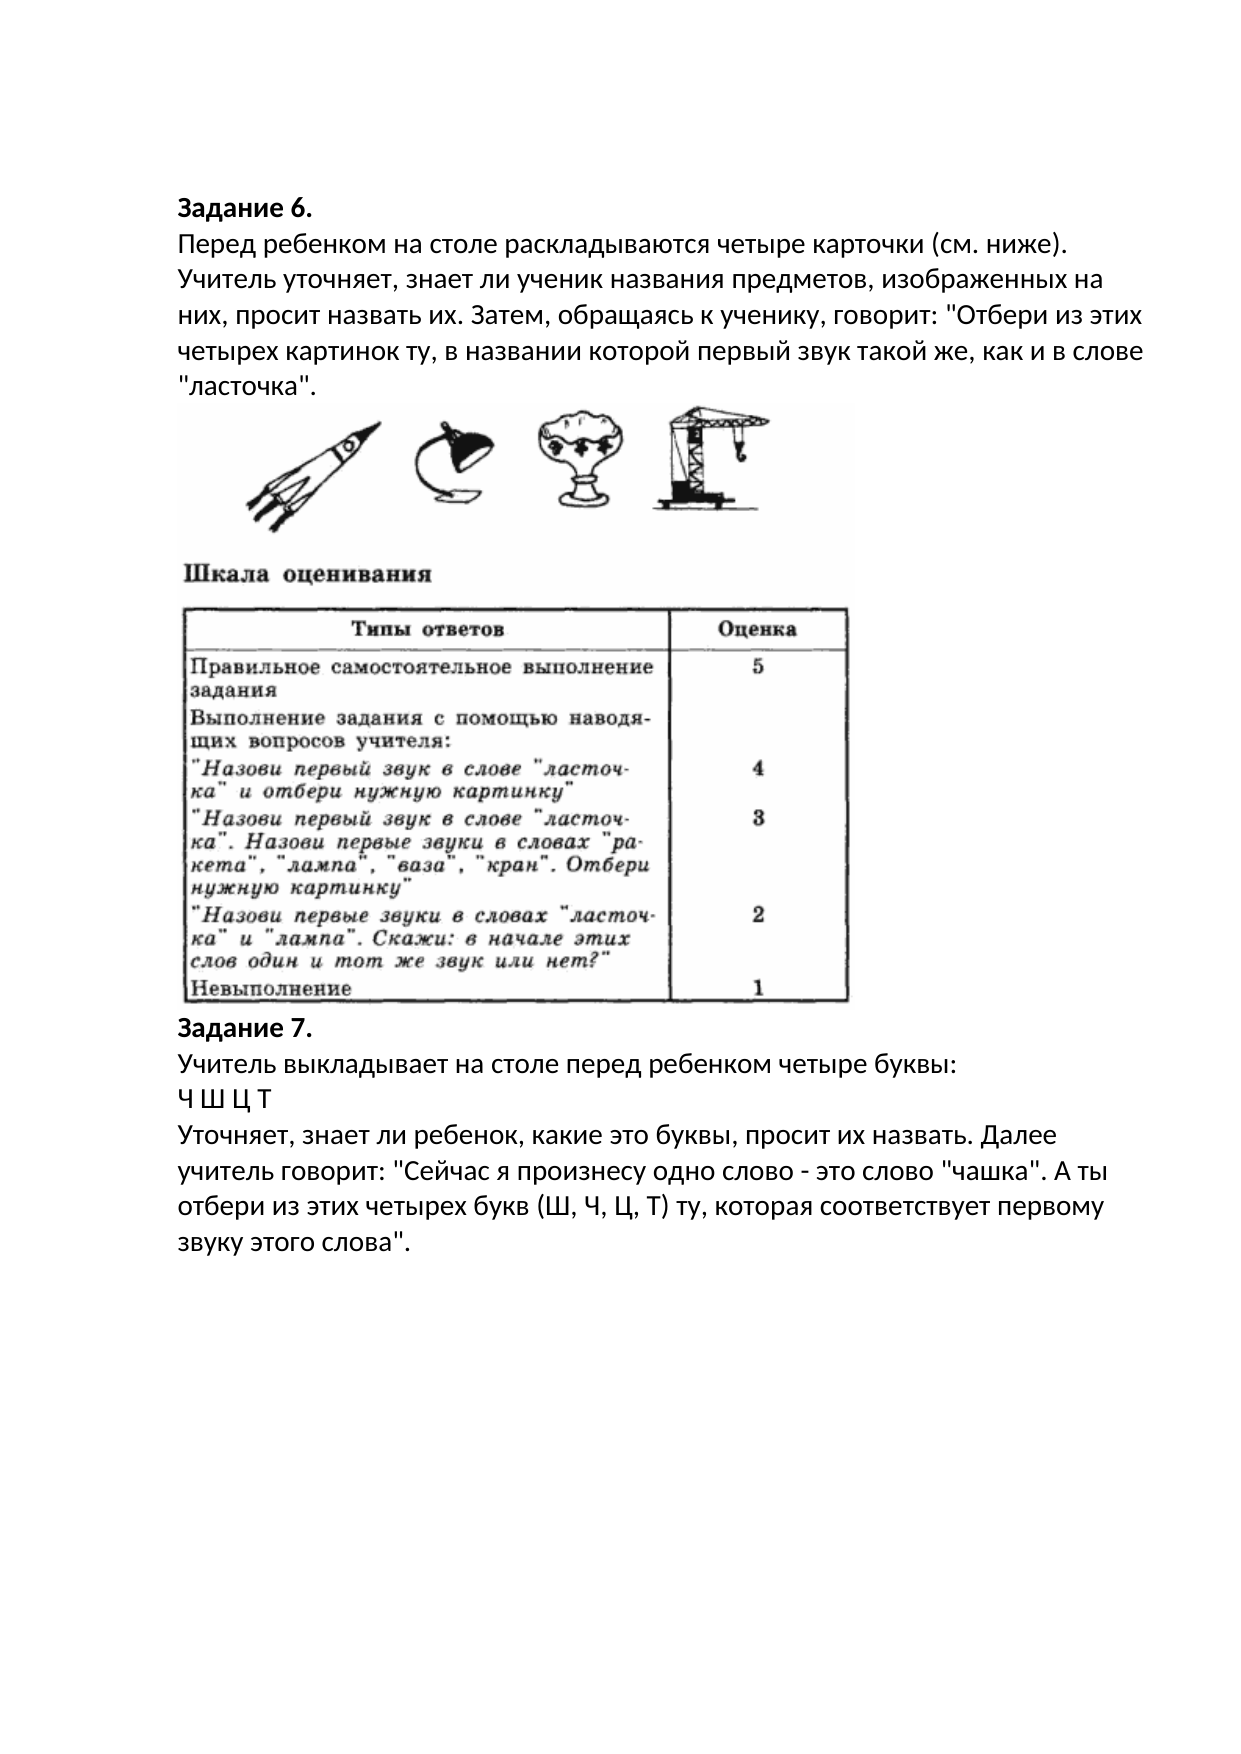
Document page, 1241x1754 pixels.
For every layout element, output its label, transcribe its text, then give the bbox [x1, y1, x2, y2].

picture [177, 403, 856, 1010]
text Ч Ш Ц Т [177, 1081, 1152, 1116]
text Учитель выкладывает на столе перед ребенком четыре буквы: [177, 1045, 1152, 1081]
text Задание 7. [177, 1009, 1152, 1045]
text Уточняет, знает ли ребенок, какие это буквы, просит их назвать. Далее учитель говорит: "Сейчас я произнесу одно слово - это слово "чашка". А ты отбери из этих четырех букв (Ш, Ч, Ц, Т) ту, которая соответствует первому звуку этого слова". [177, 1116, 1152, 1259]
text Задание 6. [177, 189, 1152, 225]
text Перед ребенком на столе раскладываются четыре карточки (см. ниже). Учитель уточняет, знает ли ученик названия предметов, изображенных на них, просит назвать их. Затем, обращаясь к ученику, говорит: "Отбери из этих четырех картинок ту, в названии которой первый звук такой же, как и в слове "ласточка". [177, 225, 1152, 403]
